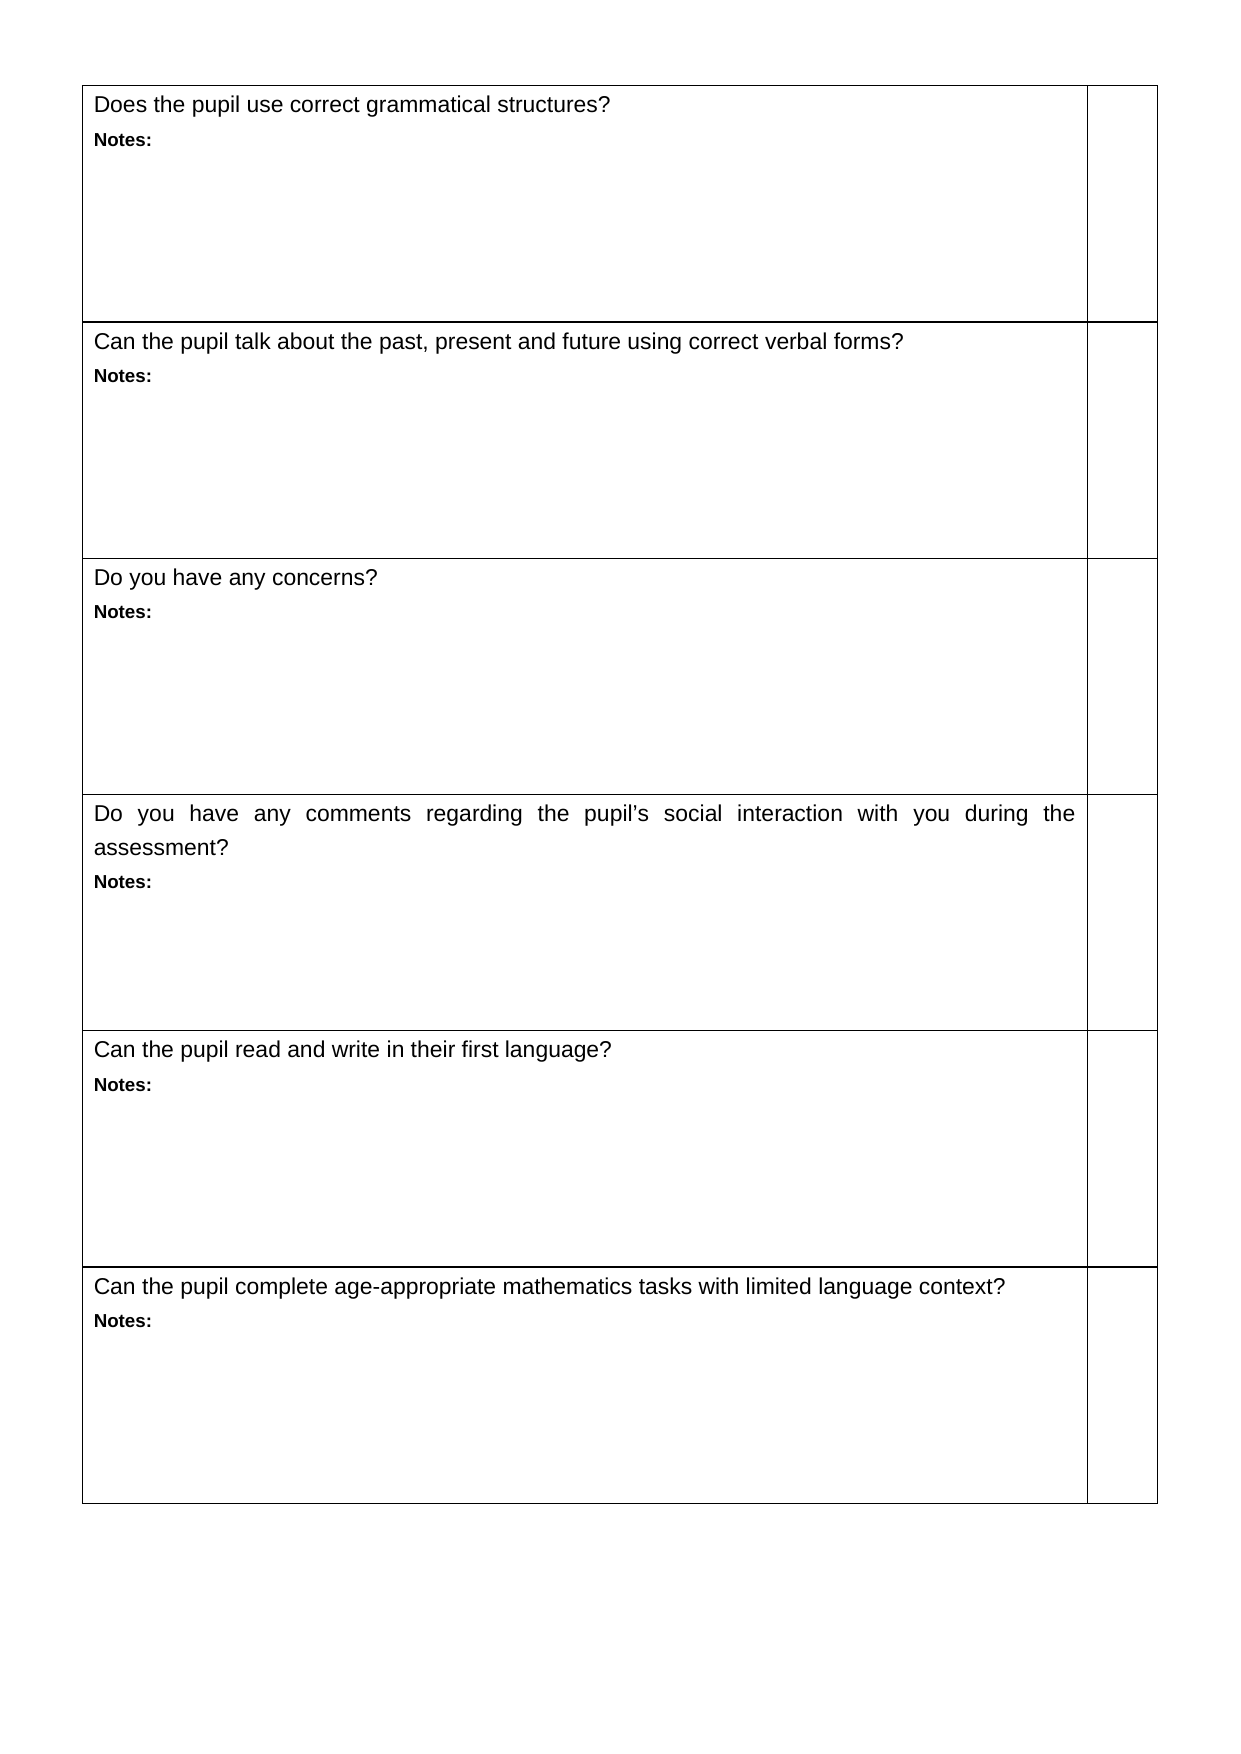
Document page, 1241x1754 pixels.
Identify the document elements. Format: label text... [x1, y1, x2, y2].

table_cell [1088, 1268, 1157, 1503]
table_cell Do you have any concerns? Notes: [83, 559, 1087, 794]
table_cell Can the pupil complete age-appropriate mathematics tasks with limited language context? Notes: [83, 1268, 1087, 1503]
table_cell Do you have any comments regarding the pupil’s social interaction with you during the assessment? Notes: [83, 795, 1087, 1030]
table_cell [1088, 1031, 1157, 1266]
table_cell [1088, 795, 1157, 1030]
table_cell [1088, 559, 1157, 794]
table_cell [1088, 86, 1157, 321]
table_cell Can the pupil read and write in their first language? Notes: [83, 1031, 1087, 1266]
table_cell [1088, 323, 1157, 558]
table_cell Can the pupil talk about the past, present and future using correct verbal forms? Notes: [83, 323, 1087, 558]
table_cell Does the pupil use correct grammatical structures? Notes: [83, 86, 1087, 321]
